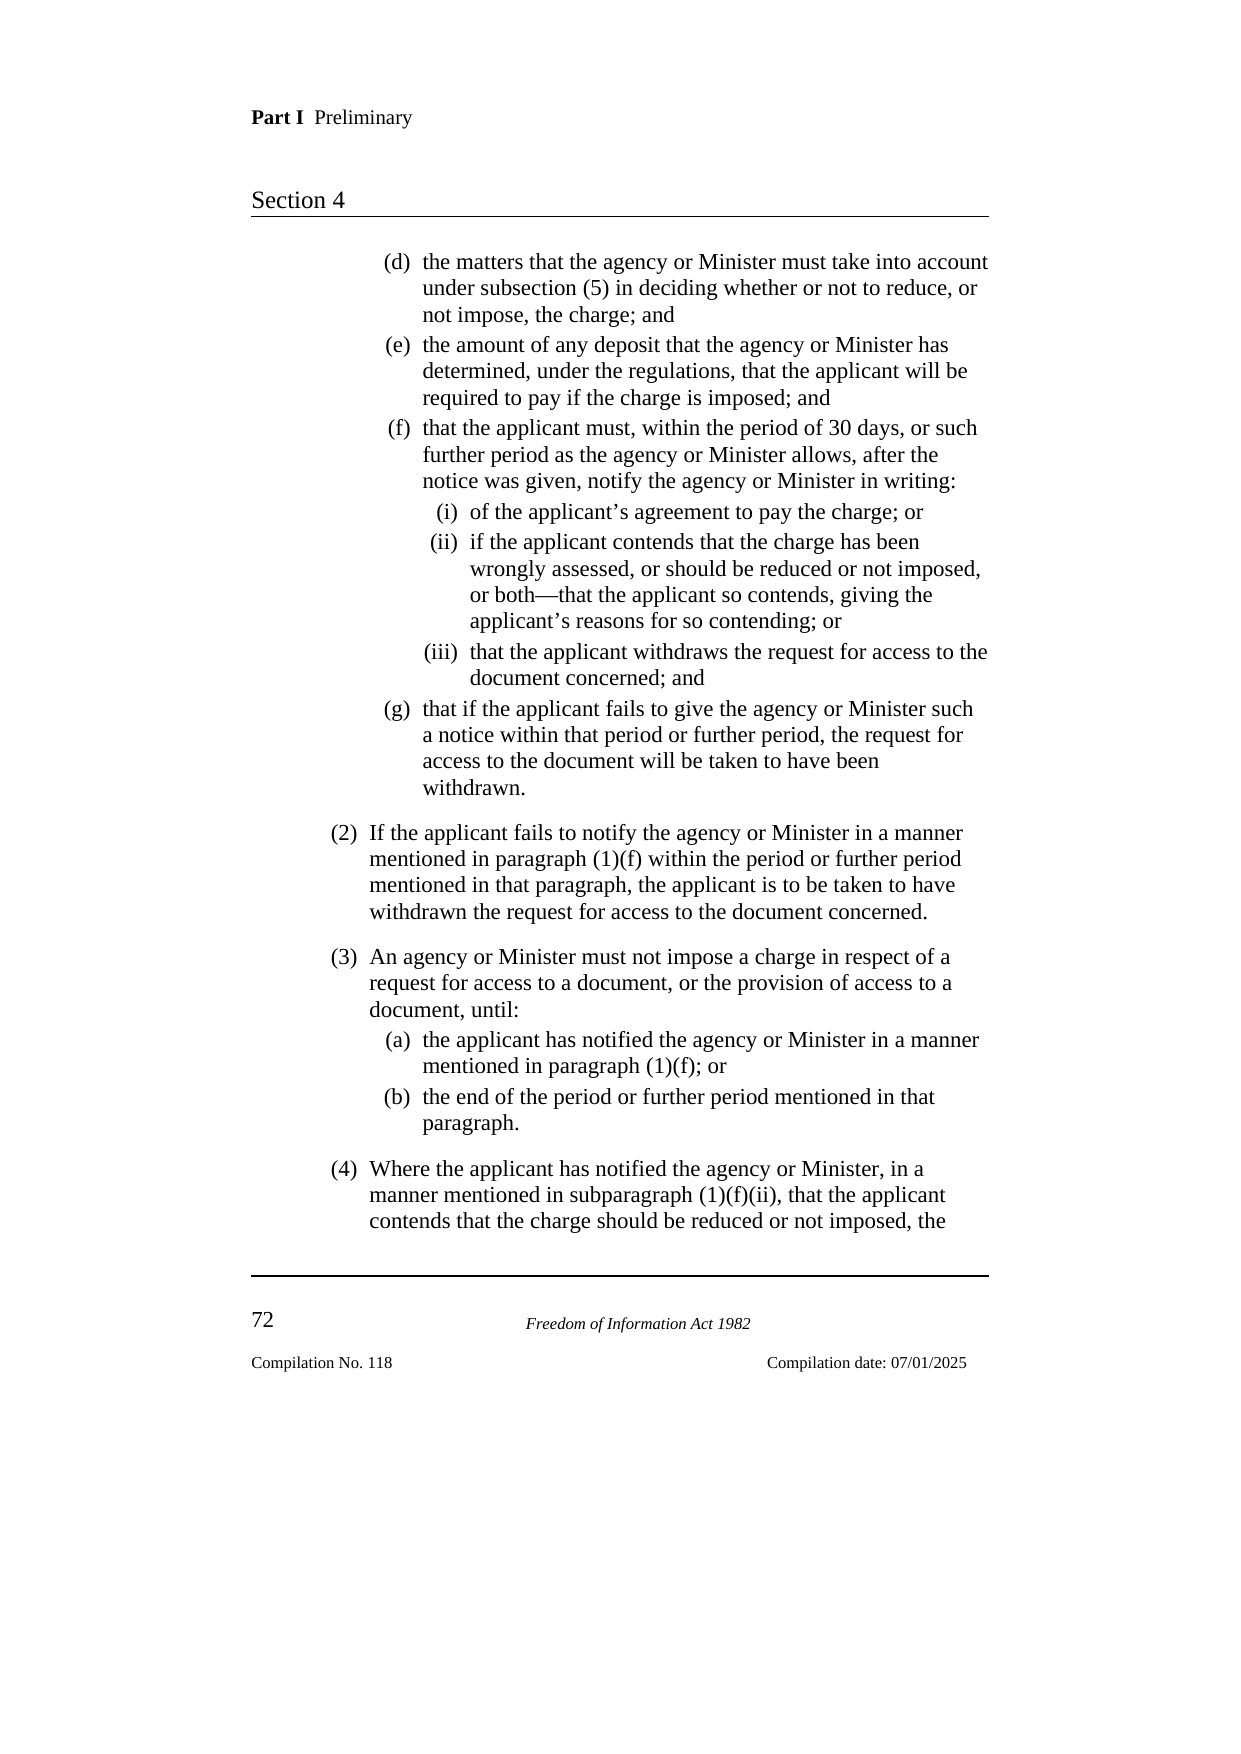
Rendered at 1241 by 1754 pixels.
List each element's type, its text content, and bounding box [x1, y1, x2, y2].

text (i) of the applicant’s agreement to pay the charge; or [251, 498, 989, 524]
text (iii) that the applicant withdraws the request for access to the document concerned; and [251, 638, 989, 691]
text (d) the matters that the agency or Minister must take into account under subsection (5) in deciding whether or not to reduce, or not impose, the charge; and [251, 248, 989, 327]
text (f) that the applicant must, within the period of 30 days, or such further period as the agency or Minister allows, after the notice was given, notify the agency or Minister in writing: [251, 414, 989, 493]
text (2) If the applicant fails to notify the agency or Minister in a manner mentioned in paragraph (1)(f) within the period or further period mentioned in that paragraph, the applicant is to be taken to have withdrawn the request for access to the document concerned. [251, 819, 989, 924]
text (b) the end of the period or further period mentioned in that paragraph. [251, 1083, 989, 1136]
text (e) the amount of any deposit that the agency or Minister has determined, under the regulations, that the applicant will be required to pay if the charge is imposed; and [251, 331, 989, 410]
text (3) An agency or Minister must not impose a charge in respect of a request for access to a document, or the provision of access to a document, until: [251, 943, 989, 1022]
text (g) that if the applicant fails to give the agency or Minister such a notice within that period or further period, the request for access to the document will be taken to have been withdrawn. [251, 695, 989, 800]
text (ii) if the applicant contends that the charge has been wrongly assessed, or should be reduced or not imposed, or both—that the applicant so contends, giving the applicant’s reasons for so contending; or [251, 528, 989, 634]
text (a) the applicant has notified the agency or Minister in a manner mentioned in paragraph (1)(f); or [251, 1026, 989, 1079]
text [251, 1154, 989, 1234]
